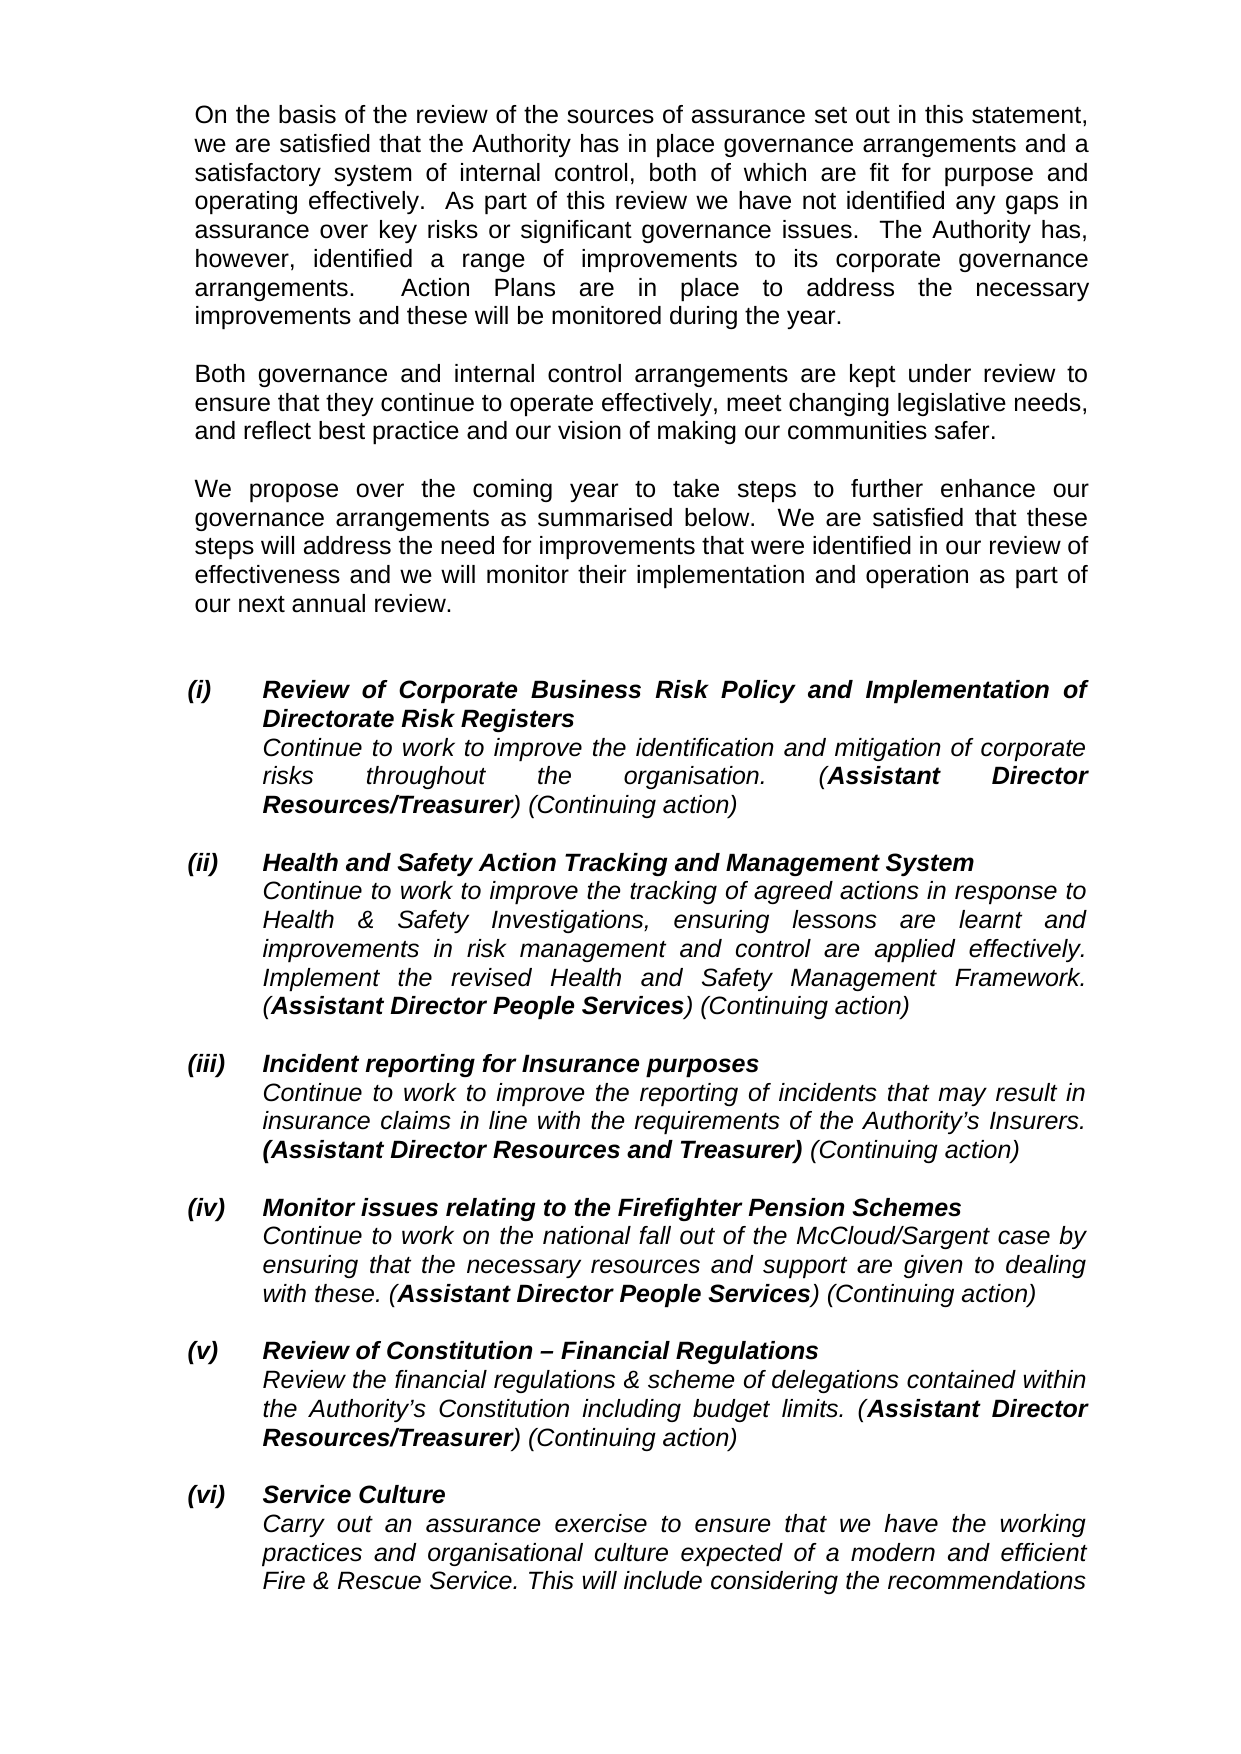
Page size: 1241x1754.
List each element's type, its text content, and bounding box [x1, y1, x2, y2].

list Continue to work on the national fall out of the McCloud/Sargent case by ensuring that the necessary resources and support are given to dealing with these. (Assistant Director People Services) (Continuing action) [262, 1221, 1090, 1308]
list Continue to work to improve the tracking of agreed actions in response to Health & Safety Investigations, ensuring lessons are learnt and improvements in risk management and control are applied effectively. Implement the revised Health and Safety Management Framework. (Assistant Director People Services) (Continuing action) [262, 876, 1090, 1020]
text We propose over the coming year to take steps to further enhance our governance arrangements as summarised below. We are satisfied that these steps will address the need for improvements that were identified in our review of effectiveness and we will monitor their implementation and operation as part of our next annual review. [194, 474, 1090, 618]
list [262, 1509, 1090, 1595]
list Continue to work to improve the reporting of incidents that may result in insurance claims in line with the requirements of the Authority’s Insurers. (Assistant Director Resources and Treasurer) (Continuing action) [262, 1078, 1090, 1164]
list Continue to work to improve the identification and mitigation of corporate risks throughout the organisation. (Assistant Director Resources/Treasurer) (Continuing action) [262, 733, 1090, 819]
list Review of Corporate Business Risk Policy and Implementation of Directorate Risk Registers [187, 675, 1090, 733]
list Health and Safety Action Tracking and Management System [187, 848, 1090, 876]
list Service Culture [187, 1480, 1090, 1509]
text On the basis of the review of the sources of assurance set out in this statement, we are satisfied that the Authority has in place governance arrangements and a satisfactory system of internal control, both of which are fit for purpose and operating effectively. As part of this review we have not identified any gaps in assurance over key risks or significant governance issues. The Authority has, however, identified a range of improvements to its corporate governance arrangements. Action Plans are in place to address the necessary improvements and these will be monitored during the year. [194, 100, 1090, 330]
list Review the financial regulations & scheme of delegations contained within the Authority’s Constitution including budget limits. (Assistant Director Resources/Treasurer) (Continuing action) [262, 1365, 1090, 1451]
list Review of Constitution – Financial Regulations [187, 1336, 1090, 1365]
list Incident reporting for Insurance purposes [187, 1049, 1090, 1078]
text Both governance and internal control arrangements are kept under review to ensure that they continue to operate effectively, meet changing legislative needs, and reflect best practice and our vision of making our communities safer. [194, 359, 1090, 445]
list Monitor issues relating to the Firefighter Pension Schemes [187, 1193, 1090, 1221]
